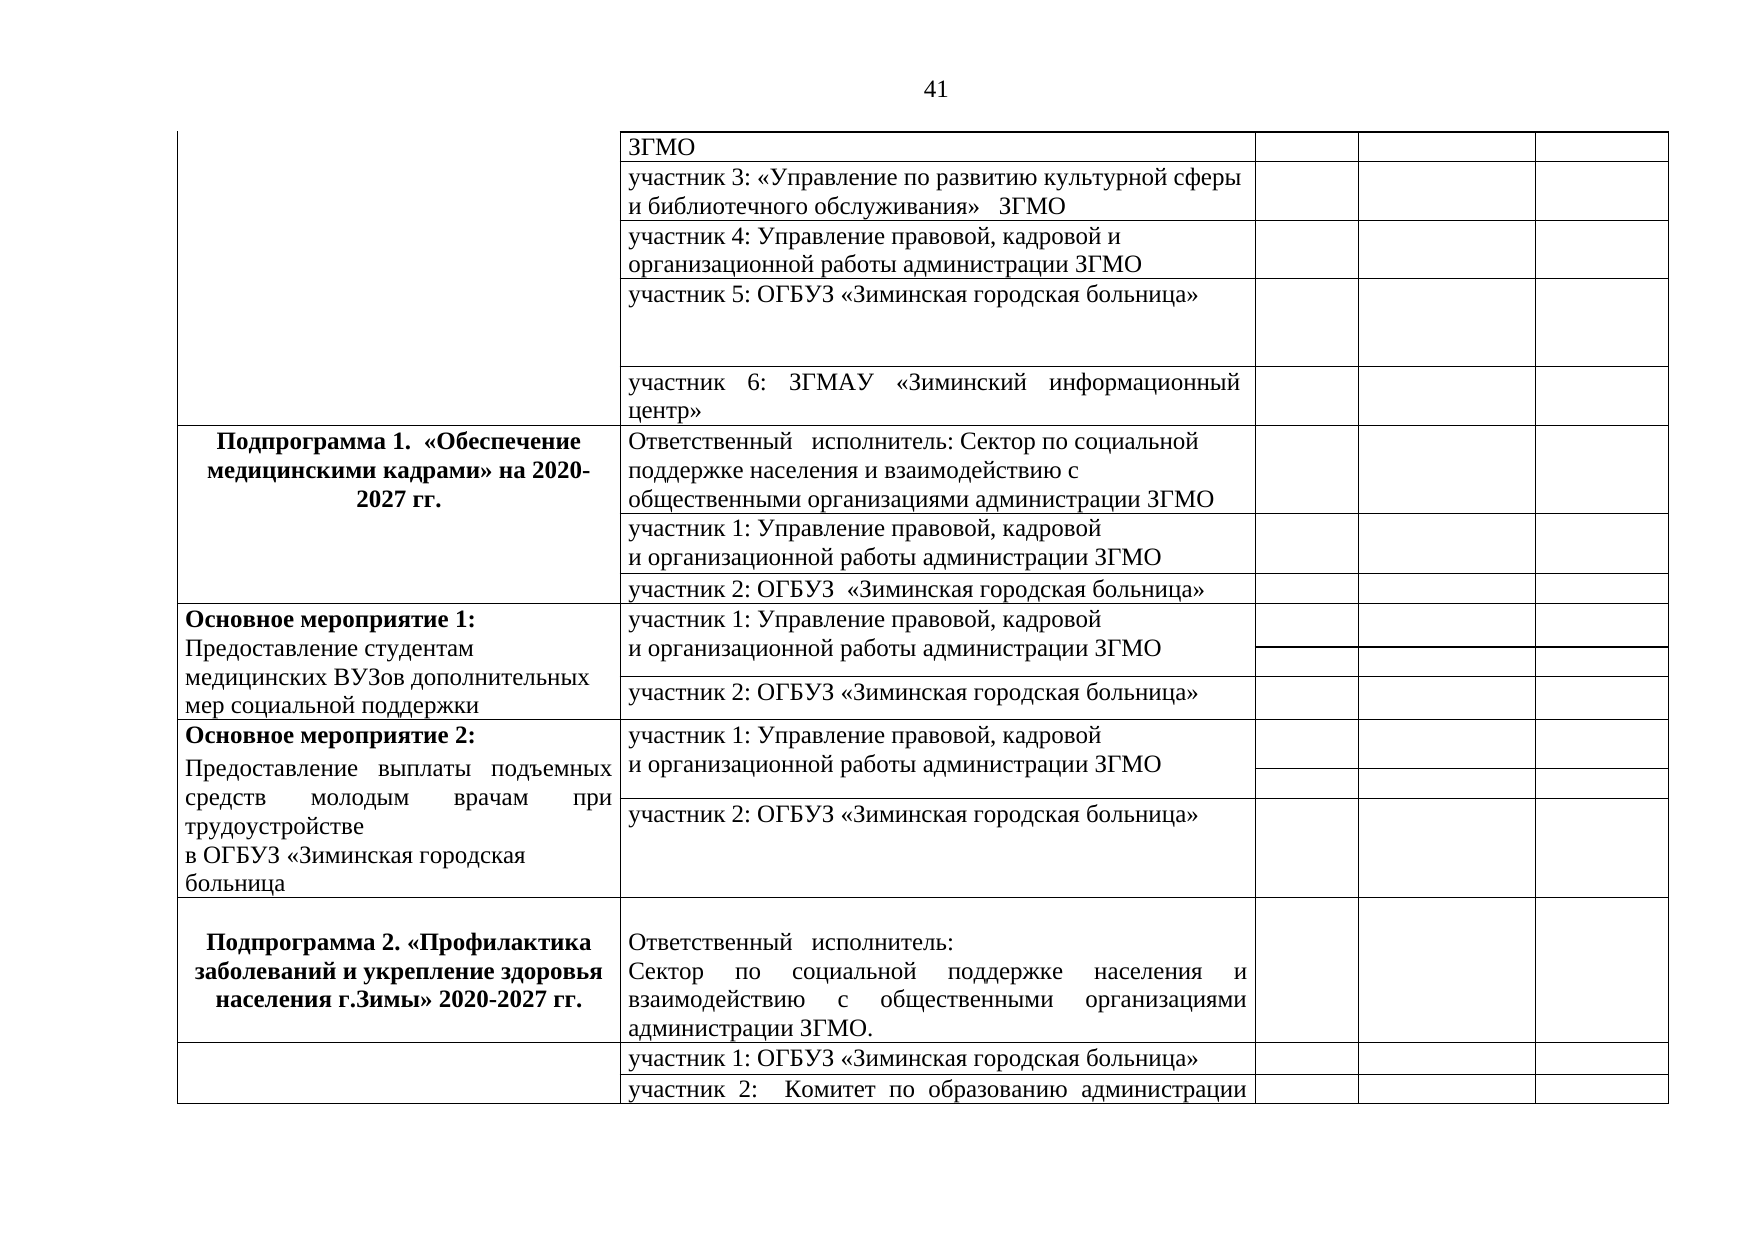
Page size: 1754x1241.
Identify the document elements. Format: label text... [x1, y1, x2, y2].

table_cell [1256, 574, 1358, 603]
table_cell участник 6: ЗГМАУ «Зиминский информационный центр» [621, 367, 1255, 425]
table_cell [1359, 927, 1535, 1042]
table_cell [1359, 604, 1535, 646]
table_cell [1359, 426, 1535, 512]
table_cell [1359, 1075, 1535, 1103]
table_cell [1256, 1075, 1358, 1103]
table_cell [1359, 279, 1535, 366]
table_cell [1256, 648, 1358, 676]
table_cell [1256, 720, 1358, 768]
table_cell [621, 133, 1255, 161]
table_cell Основное мероприятие 1: Предоставление студентам медицинских ВУЗов дополнительных мер социальной поддержки [178, 604, 620, 719]
table_cell [1256, 367, 1358, 425]
table_cell [1536, 574, 1668, 603]
table_cell [1536, 927, 1668, 1042]
table_cell [1359, 648, 1535, 676]
table_cell участник 4: Управление правовой, кадровой и организационной работы администрации ЗГМО [621, 221, 1255, 278]
table_cell участник 2: ОГБУЗ «Зиминская городская больница» [621, 574, 1255, 603]
table_cell [1359, 720, 1535, 768]
table_cell участник 5: ОГБУЗ «Зиминская городская больница» [621, 279, 1255, 366]
table_cell [1359, 162, 1535, 220]
table_cell [1536, 514, 1668, 573]
table_cell [1359, 221, 1535, 278]
table_cell [1359, 574, 1535, 603]
table_cell [1359, 1043, 1535, 1073]
table_cell Ответственный исполнитель: Сектор по социальной поддержке населения и взаимодействию с общественными организациями администрации ЗГМО [621, 426, 1255, 512]
table_cell [1256, 514, 1358, 573]
table_cell [1536, 769, 1668, 798]
table_cell [1359, 367, 1535, 425]
table_cell [1536, 604, 1668, 646]
table_cell [1536, 799, 1668, 897]
table_cell [1256, 927, 1358, 1042]
table_cell [1536, 1075, 1668, 1103]
table_cell [1256, 799, 1358, 897]
table_cell Основное мероприятие 2: Предоставление выплаты подъемных средств молодым врачам при трудоустройстве в ОГБУЗ «Зиминская городская больница [178, 720, 620, 897]
table_cell [1256, 133, 1358, 161]
table_cell [1536, 1043, 1668, 1073]
table_cell [1536, 367, 1668, 425]
table_cell [1359, 799, 1535, 897]
table_cell участник 3: «Управление по развитию культурной сферы и библиотечного обслуживания» ЗГМО [621, 162, 1255, 220]
table_cell [1256, 1043, 1358, 1073]
table_cell участник 1: ОГБУЗ «Зиминская городская больница» [621, 1043, 1255, 1073]
table_cell [1256, 426, 1358, 512]
table_cell [178, 898, 620, 927]
table_cell участник 1: Управление правовой, кадровой и организационной работы администрации ЗГМО [621, 720, 1255, 798]
table_cell [1536, 221, 1668, 278]
table_cell [1359, 133, 1535, 161]
table_cell [178, 1043, 620, 1103]
table_cell [1256, 898, 1358, 927]
table_cell [621, 898, 1255, 927]
table_cell [1359, 898, 1535, 927]
table_cell [1256, 677, 1358, 719]
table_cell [621, 1075, 1255, 1103]
table_cell [1536, 133, 1668, 161]
table_cell [1359, 769, 1535, 798]
table_cell участник 1: Управление правовой, кадровой и организационной работы администрации ЗГМО [621, 514, 1255, 573]
table_cell [1536, 677, 1668, 719]
table_cell [1256, 604, 1358, 646]
table_cell [1359, 677, 1535, 719]
table_cell участник 1: Управление правовой, кадровой и организационной работы администрации ЗГМО [621, 604, 1255, 676]
table_cell Подпрограмма 2. «Профилактика заболеваний и укрепление здоровья населения г.Зимы» 2020-2027 гг. [178, 927, 620, 1042]
table_cell [1536, 648, 1668, 676]
table_cell [1256, 279, 1358, 366]
table_cell [1536, 426, 1668, 512]
table_cell [1536, 162, 1668, 220]
table_cell [1536, 898, 1668, 927]
table_cell участник 2: ОГБУЗ «Зиминская городская больница» [621, 799, 1255, 897]
table_cell Подпрограмма 1. «Обеспечение медицинскими кадрами» на 2020-2027 гг. [178, 426, 620, 603]
table_cell [1536, 279, 1668, 366]
table_cell [1536, 720, 1668, 768]
table_cell [1359, 514, 1535, 573]
table_cell участник 2: ОГБУЗ «Зиминская городская больница» [621, 677, 1255, 719]
table_cell [1256, 162, 1358, 220]
table_cell [1256, 221, 1358, 278]
table_cell [1256, 769, 1358, 798]
table_cell Ответственный исполнитель: Сектор по социальной поддержке населения и взаимодействию с общественными организациями администрации ЗГМО. [621, 927, 1255, 1042]
